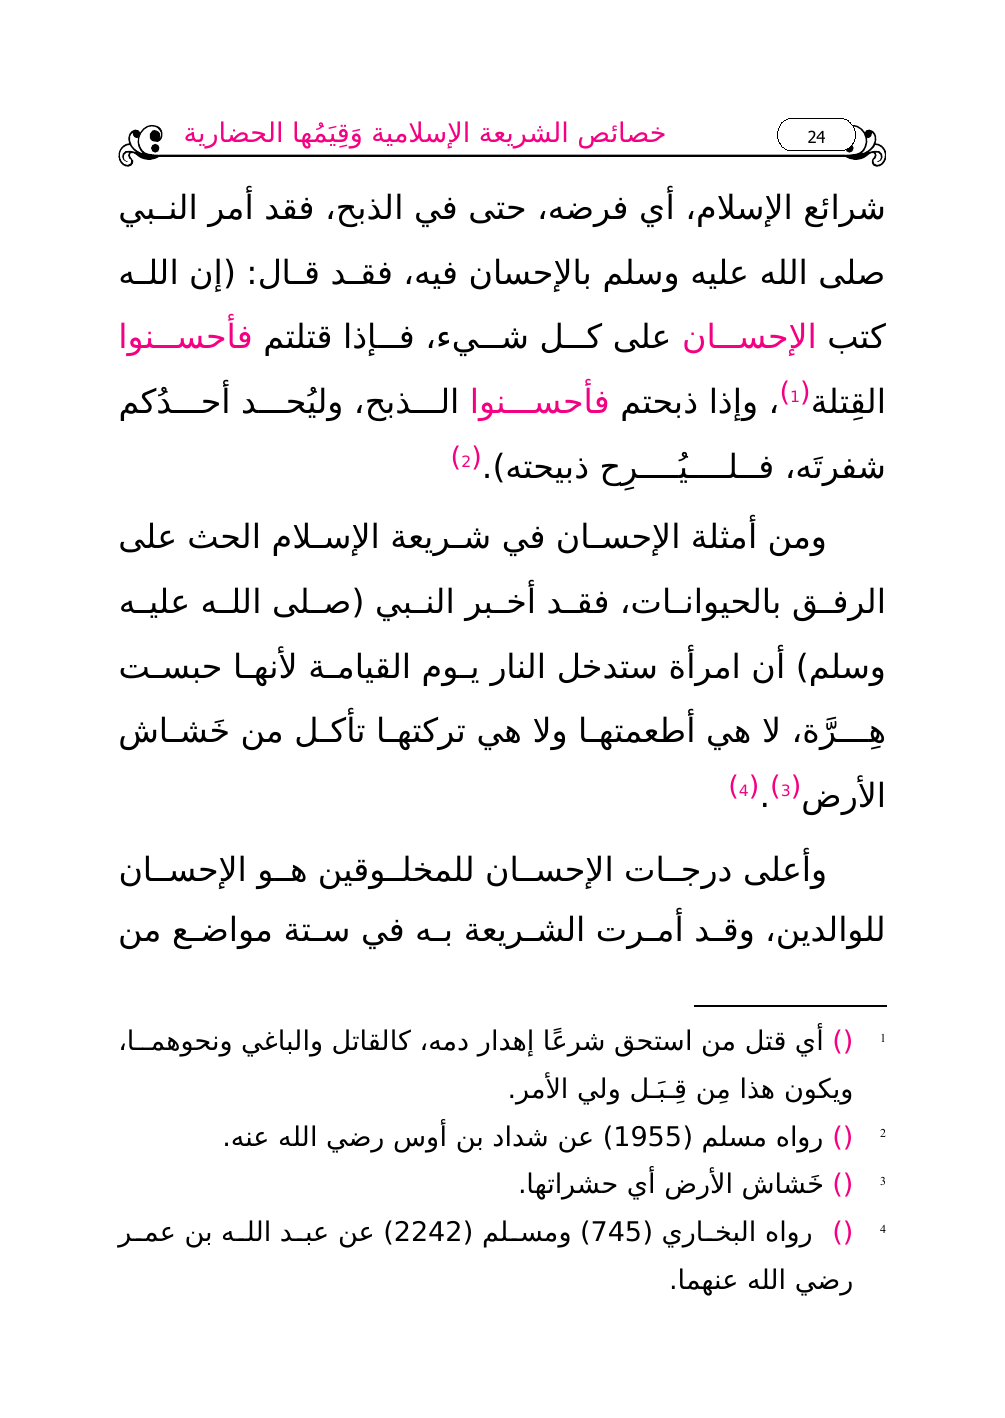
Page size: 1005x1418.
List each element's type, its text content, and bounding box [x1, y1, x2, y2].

list ومن خصائص الشريعة الإسلامية حثها على الإحسان، فقد كتب الله الإحسان في كل شرعة من شرائع الإسلام، أي فرضه، حتى في الذبح، فقد أمر النبي صلى الله عليه وسلم بالإحسان فيه، فقد قال: (إن الله كتب الإحسان على كل شيء، فإذا قتلتم فأحسنوا القِتلة()، وإذا ذبحتم فأحسنوا الذبح، وليُحد أحدُكم شفرتَه، فــلــــيُــــرِح ذبيحته).() [118, 168, 886, 491]
text ومن أمثلة الإحسان في شريعة الإسلام الحث على الرفق بالحيوانات، فقد أخبر النبي (صلى الله عليه وسلم) أن امرأة ستدخل النار يوم القيامة لأنها حبست هِــرَّة، لا هي أطعمتها ولا هي تركتها تأكل من خَشاش الأرض().() [118, 497, 886, 820]
text وأعلى درجات الإحسان للمخلوقين هو الإحسان للوالدين، وقد أمرت الشريعة به في ستة مواضع من القرآن وحذرت من ضده، ومن ذلك قوله تعالى: ﴿ﮗ ﮘ ﮙ ﮚ ﮛ ﮜ ﮝ ﮞ﴾. [118, 833, 886, 953]
